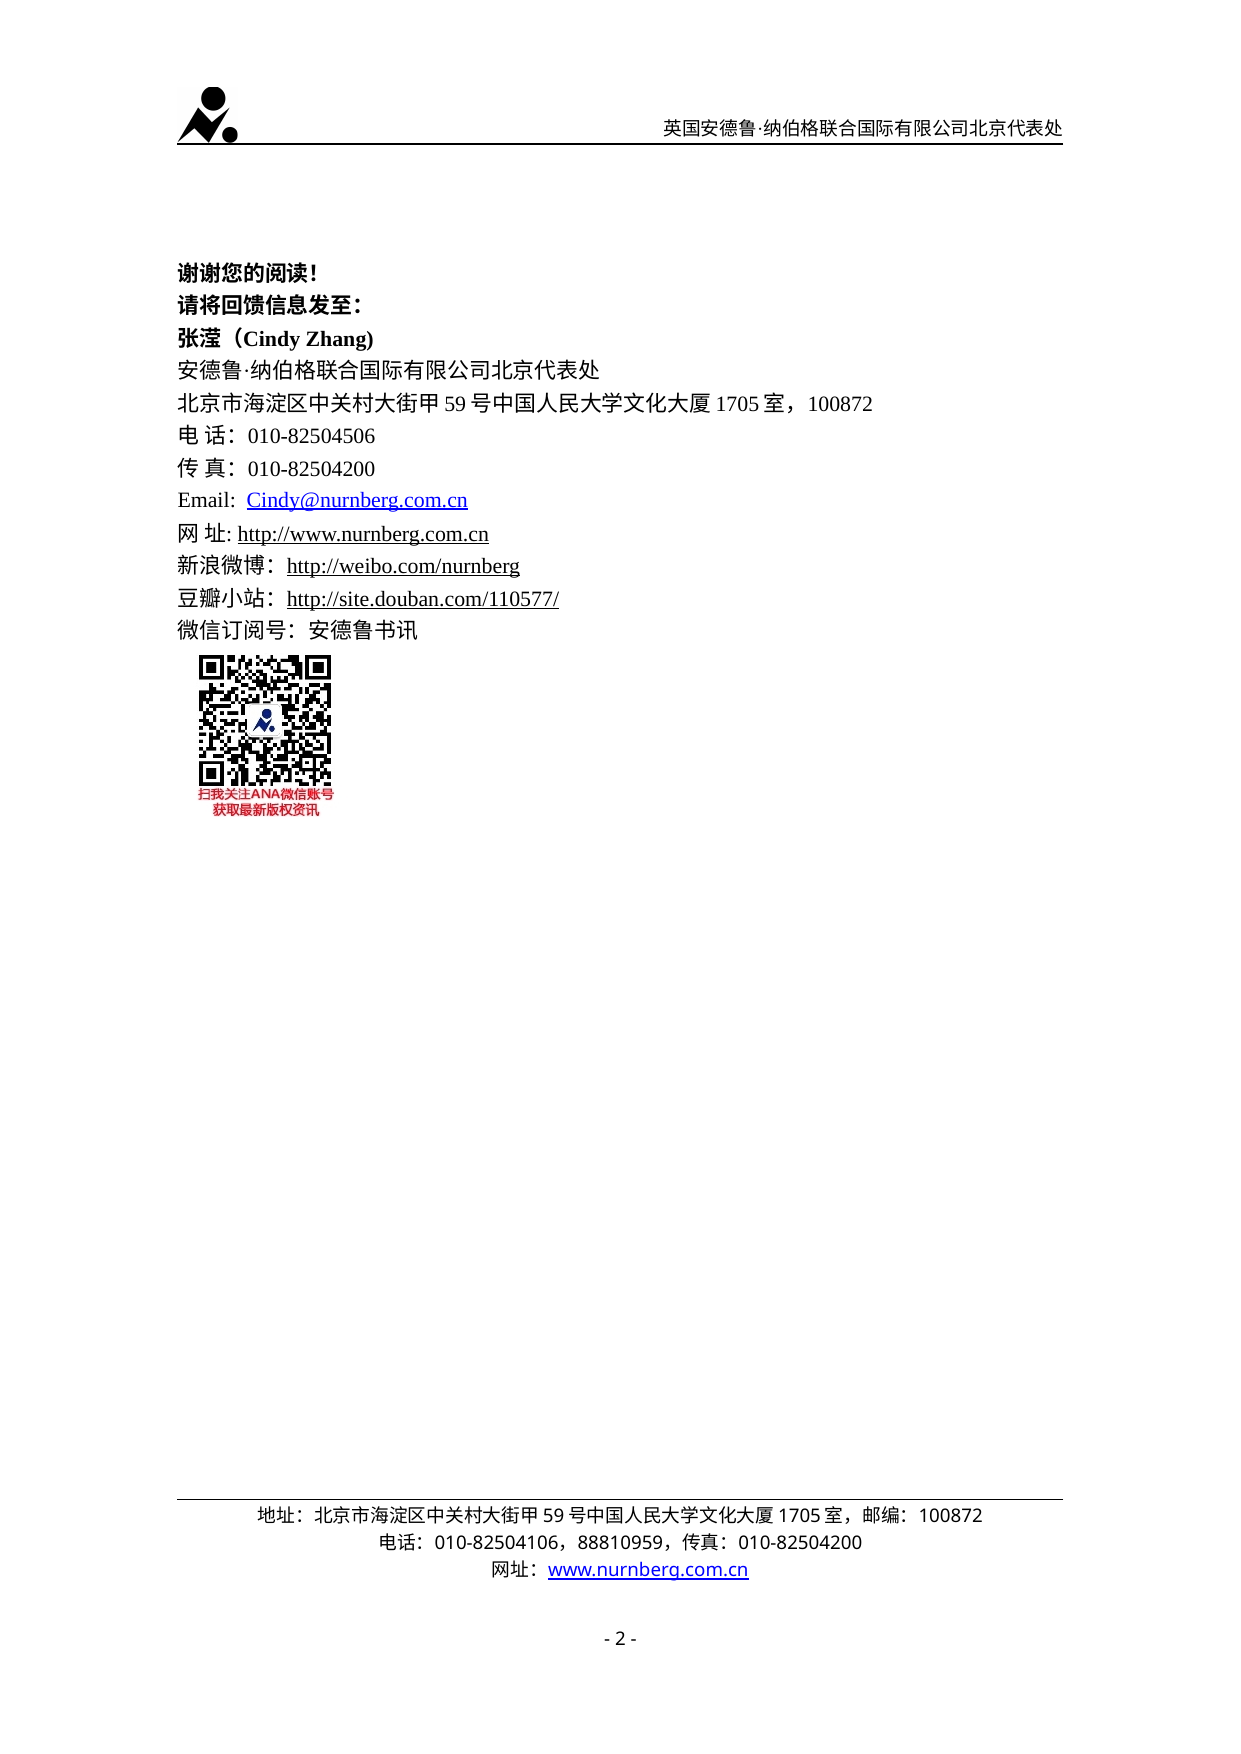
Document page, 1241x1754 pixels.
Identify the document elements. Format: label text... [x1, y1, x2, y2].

text 传 真：010-82504200 [177, 450, 1063, 483]
text 豆瓣小站：http://site.douban.com/110577/ [177, 580, 1063, 613]
text 微信订阅号：安德鲁书讯 [177, 613, 1063, 645]
picture [177, 87, 238, 143]
text 谢谢您的阅读！ [177, 255, 1063, 288]
text Email: Cindy@nurnberg.com.cn [177, 483, 1063, 515]
picture [177, 645, 366, 820]
text 请将回馈信息发至： [177, 288, 1063, 320]
text 安德鲁·纳伯格联合国际有限公司北京代表处 [177, 353, 1063, 385]
text 电 话：010-82504506 [177, 418, 1063, 450]
text 张滢（Cindy Zhang) [177, 320, 1063, 353]
text 北京市海淀区中关村大街甲59号中国人民大学文化大厦1705室，100872 [177, 385, 1063, 418]
text 新浪微博：http://weibo.com/nurnberg [177, 548, 1063, 580]
text 网 址: http://www.nurnberg.com.cn [177, 515, 1063, 548]
